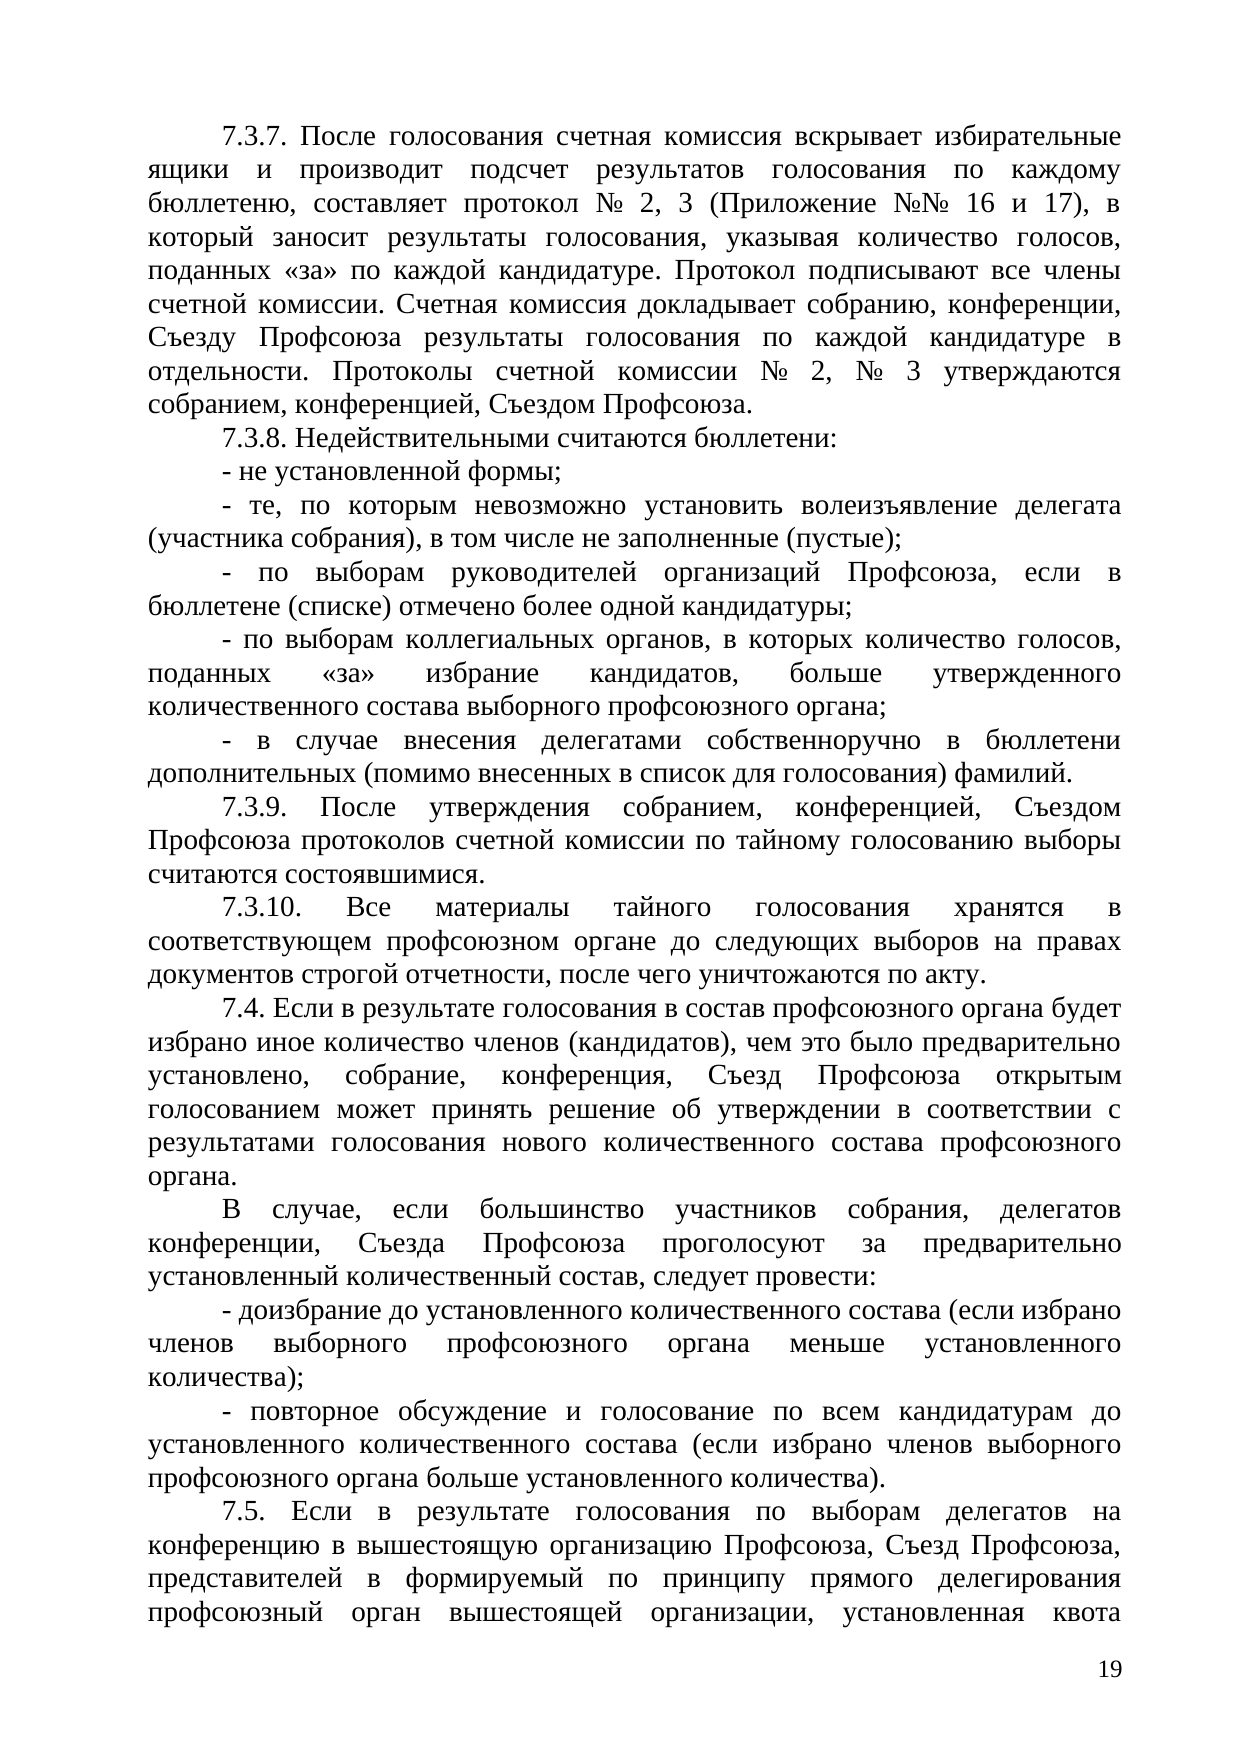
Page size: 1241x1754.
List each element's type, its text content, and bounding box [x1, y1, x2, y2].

text В случае, если большинство участников собрания, делегатов конференции, Съезда Профсоюза проголосуют за предварительно установленный количественный состав, следует провести: [148, 1191, 1122, 1292]
text 7.4. Если в результате голосования в состав профсоюзного органа будет избрано иное количество членов (кандидатов), чем это было предварительно установлено, собрание, конференция, Съезд Профсоюза открытым голосованием может принять решение об утверждении в соответствии с результатами голосования нового количественного состава профсоюзного органа. [148, 990, 1122, 1191]
text 7.3.7. После голосования счетная комиссия вскрывает избирательные ящики и производит подсчет результатов голосования по каждому бюллетеню, составляет протокол № 2, 3 (Приложение №№ 16 и 17), в который заносит результаты голосования, указывая количество голосов, поданных «за» по каждой кандидатуре. Протокол подписывают все члены счетной комиссии. Счетная комиссия докладывает собранию, конференции, Съезду Профсоюза результаты голосования по каждой кандидатуре в отдельности. Протоколы счетной комиссии № 2, № 3 утверждаются собранием, конференцией, Съездом Профсоюза. [148, 118, 1122, 420]
text 7.3.9. После утверждения собранием, конференцией, Съездом Профсоюза протоколов счетной комиссии по тайному голосованию выборы считаются состоявшимися. [148, 789, 1122, 889]
text - в случае внесения делегатами собственноручно в бюллетени дополнительных (помимо внесенных в список для голосования) фамилий. [148, 722, 1122, 789]
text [148, 1493, 1122, 1627]
text - по выборам коллегиальных органов, в которых количество голосов, поданных «за» избрание кандидатов, больше утвержденного количественного состава выборного профсоюзного органа; [148, 621, 1122, 722]
text - те, по которым невозможно установить волеизъявление делегата (участника собрания), в том числе не заполненные (пустые); [148, 487, 1122, 554]
text - доизбрание до установленного количественного состава (если избрано членов выборного профсоюзного органа меньше установленного количества); [148, 1292, 1122, 1393]
text 7.3.8. Недействительными считаются бюллетени: [148, 420, 1122, 453]
text 7.3.10. Все материалы тайного голосования хранятся в соответствующем профсоюзном органе до следующих выборов на правах документов строгой отчетности, после чего уничтожаются по акту. [148, 889, 1122, 990]
text - не установленной формы; [148, 453, 1122, 487]
text - по выборам руководителей организаций Профсоюза, если в бюллетене (списке) отмечено более одной кандидатуры; [148, 554, 1122, 621]
text - повторное обсуждение и голосование по всем кандидатурам до установленного количественного состава (если избрано членов выборного профсоюзного органа больше установленного количества). [148, 1393, 1122, 1493]
